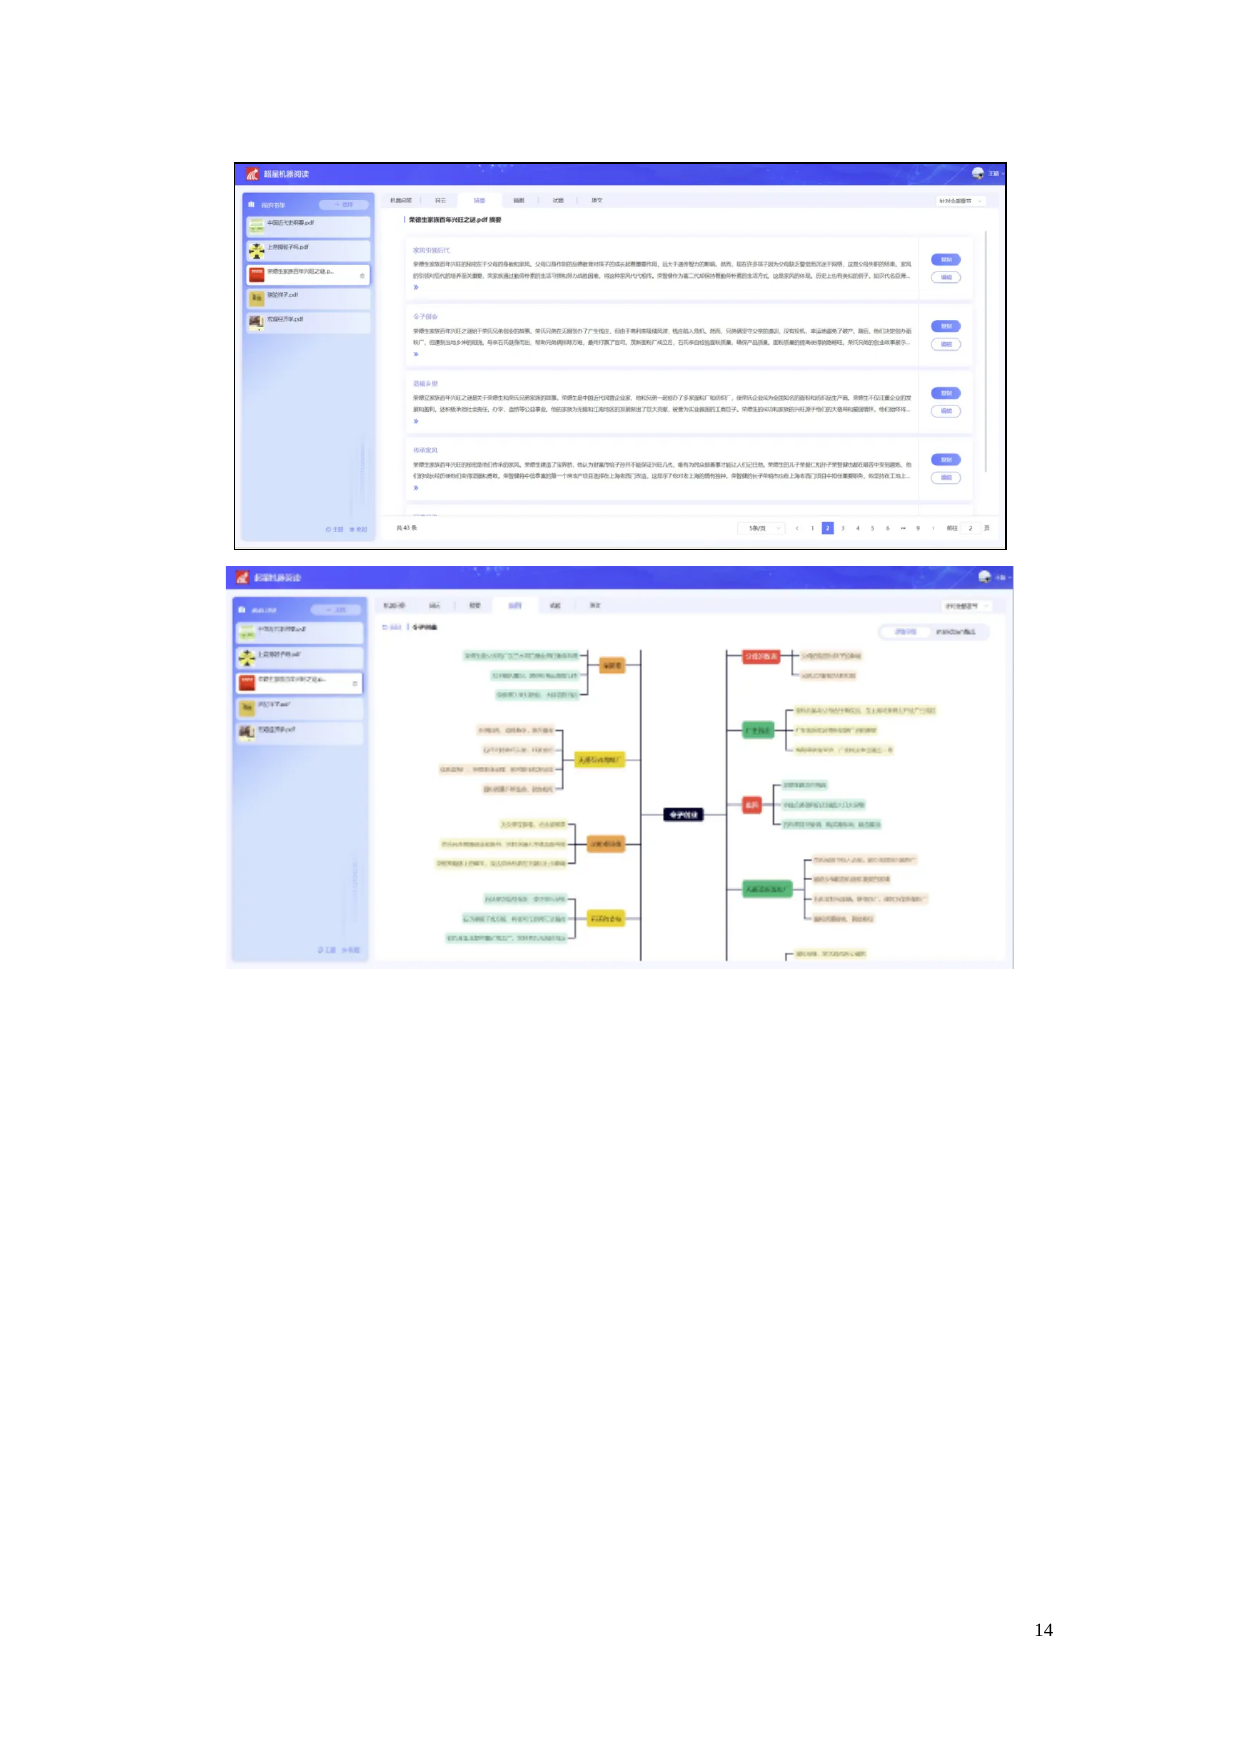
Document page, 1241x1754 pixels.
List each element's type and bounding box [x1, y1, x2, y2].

picture [225, 566, 1015, 969]
picture [235, 164, 1005, 549]
